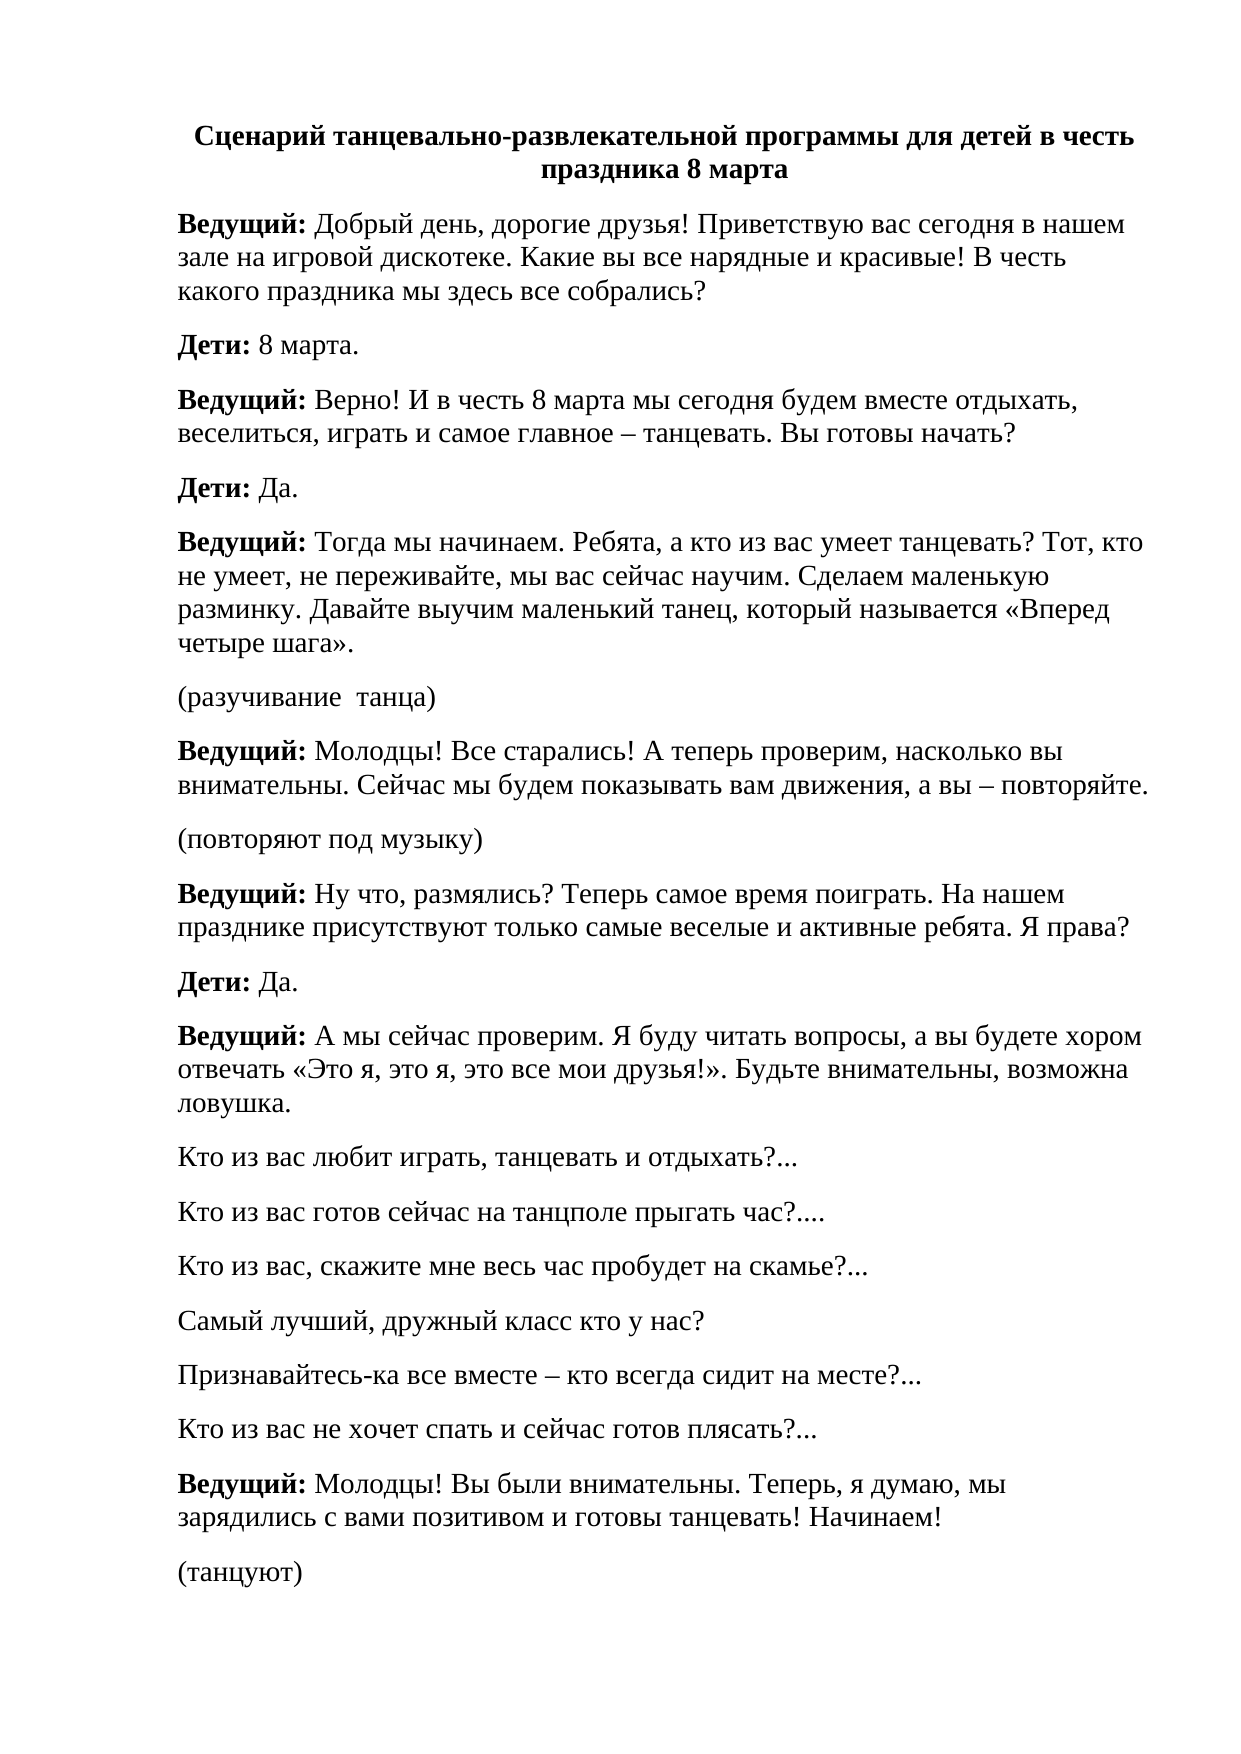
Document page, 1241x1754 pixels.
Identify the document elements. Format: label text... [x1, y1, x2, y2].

text (разучивание танца) [177, 679, 1152, 713]
text Дети: 8 марта. [177, 327, 1152, 361]
text Признавайтесь-ка все вместе – кто всегда сидит на месте?... [177, 1357, 1152, 1391]
text Кто из вас, скажите мне весь час пробудет на скамье?... [177, 1248, 1152, 1282]
text Сценарий танцевально-развлекательной программы для детей в честь праздника 8 марта [177, 118, 1152, 185]
text Дети: Да. [177, 470, 1152, 503]
text Кто из вас не хочет спать и сейчас готов плясать?... [177, 1411, 1152, 1445]
text Кто из вас любит играть, танцевать и отдыхать?... [177, 1139, 1152, 1173]
text Самый лучший, дружный класс кто у нас? [177, 1303, 1152, 1336]
text Ведущий: А мы сейчас проверим. Я буду читать вопросы, а вы будете хором отвечать «Это я, это я, это все мои друзья!». Будьте внимательны, возможна ловушка. [177, 1018, 1152, 1119]
text Ведущий: Ну что, размялись? Теперь самое время поиграть. На нашем празднике присутствуют только самые веселые и активные ребята. Я права? [177, 876, 1152, 943]
text Дети: Да. [177, 964, 1152, 997]
text (танцуют) [177, 1554, 1152, 1587]
text Ведущий: Добрый день, дорогие друзья! Приветствую вас сегодня в нашем зале на игровой дискотеке. Какие вы все нарядные и красивые! В честь какого праздника мы здесь все собрались? [177, 206, 1152, 307]
text Ведущий: Молодцы! Все старались! А теперь проверим, насколько вы внимательны. Сейчас мы будем показывать вам движения, а вы – повторяйте. [177, 733, 1152, 801]
text Ведущий: Тогда мы начинаем. Ребята, а кто из вас умеет танцевать? Тот, кто не умеет, не переживайте, мы вас сейчас научим. Сделаем маленькую разминку. Давайте выучим маленький танец, который называется «Вперед четыре шага». [177, 524, 1152, 658]
text Ведущий: Верно! И в честь 8 марта мы сегодня будем вместе отдыхать, веселиться, играть и самое главное – танцевать. Вы готовы начать? [177, 382, 1152, 449]
text Кто из вас готов сейчас на танцполе прыгать час?.... [177, 1194, 1152, 1227]
text Ведущий: Молодцы! Вы были внимательны. Теперь, я думаю, мы зарядились с вами позитивом и готовы танцевать! Начинаем! [177, 1466, 1152, 1533]
text (повторяют под музыку) [177, 821, 1152, 855]
